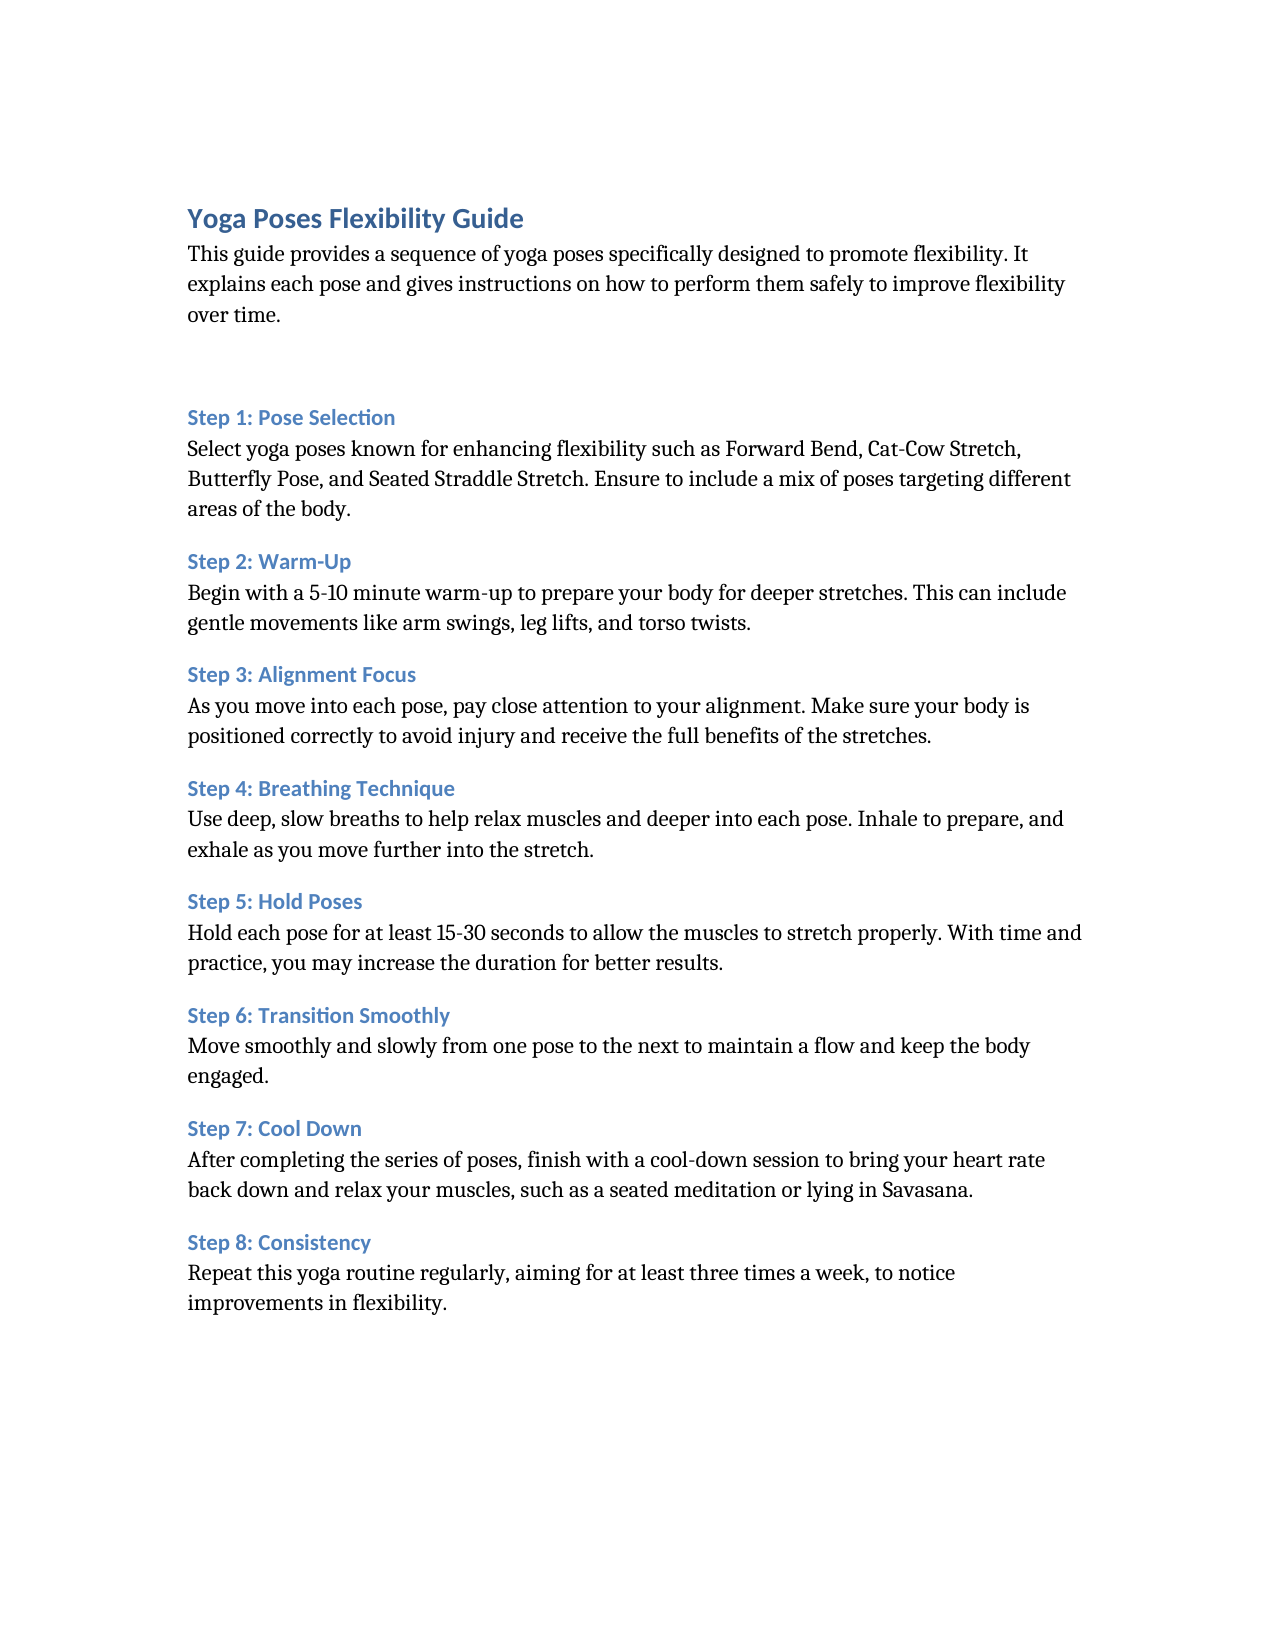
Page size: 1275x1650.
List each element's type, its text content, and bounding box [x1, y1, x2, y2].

subtitle Step 4: Breathing Technique [187, 774, 1087, 802]
text Use deep, slow breaths to help relax muscles and deeper into each pose. Inhale to prepare, and exhale as you move further into the stretch. [187, 806, 1087, 863]
subtitle Step 5: Hold Poses [187, 887, 1087, 915]
text After completing the series of poses, finish with a cool-down session to bring your heart rate back down and relax your muscles, such as a seated meditation or lying in Savasana. [187, 1146, 1087, 1203]
text Hold each pose for at least 15-30 seconds to allow the muscles to stretch properly. With time and practice, you may increase the duration for better results. [187, 919, 1087, 976]
text This guide provides a sequence of yoga poses specifically designed to promote flexibility. It explains each pose and gives instructions on how to perform them safely to improve flexibility over time. [187, 241, 1087, 328]
subtitle Step 7: Cool Down [187, 1114, 1087, 1142]
subtitle Step 2: Warm-Up [187, 547, 1087, 575]
subtitle Yoga Poses Flexibility Guide [187, 200, 1087, 236]
text As you move into each pose, pay close attention to your alignment. Make sure your body is positioned correctly to avoid injury and receive the full benefits of the stretches. [187, 693, 1087, 749]
subtitle Step 8: Consistency [187, 1228, 1087, 1256]
subtitle Step 1: Pose Selection [187, 403, 1087, 431]
text Repeat this yoga routine regularly, aiming for at least three times a week, to notice improvements in flexibility. [187, 1260, 1087, 1316]
text Begin with a 5-10 minute warm-up to prepare your body for deeper stretches. This can include gentle movements like arm swings, leg lifts, and torso twists. [187, 579, 1087, 636]
subtitle Step 3: Alignment Focus [187, 661, 1087, 688]
subtitle Step 6: Transition Smoothly [187, 1001, 1087, 1029]
text Move smoothly and slowly from one pose to the next to maintain a flow and keep the body engaged. [187, 1033, 1087, 1089]
text Select yoga poses known for enhancing flexibility such as Forward Bend, Cat-Cow Stretch, Butterfly Pose, and Seated Straddle Stretch. Ensure to include a mix of poses targeting different areas of the body. [187, 436, 1087, 522]
